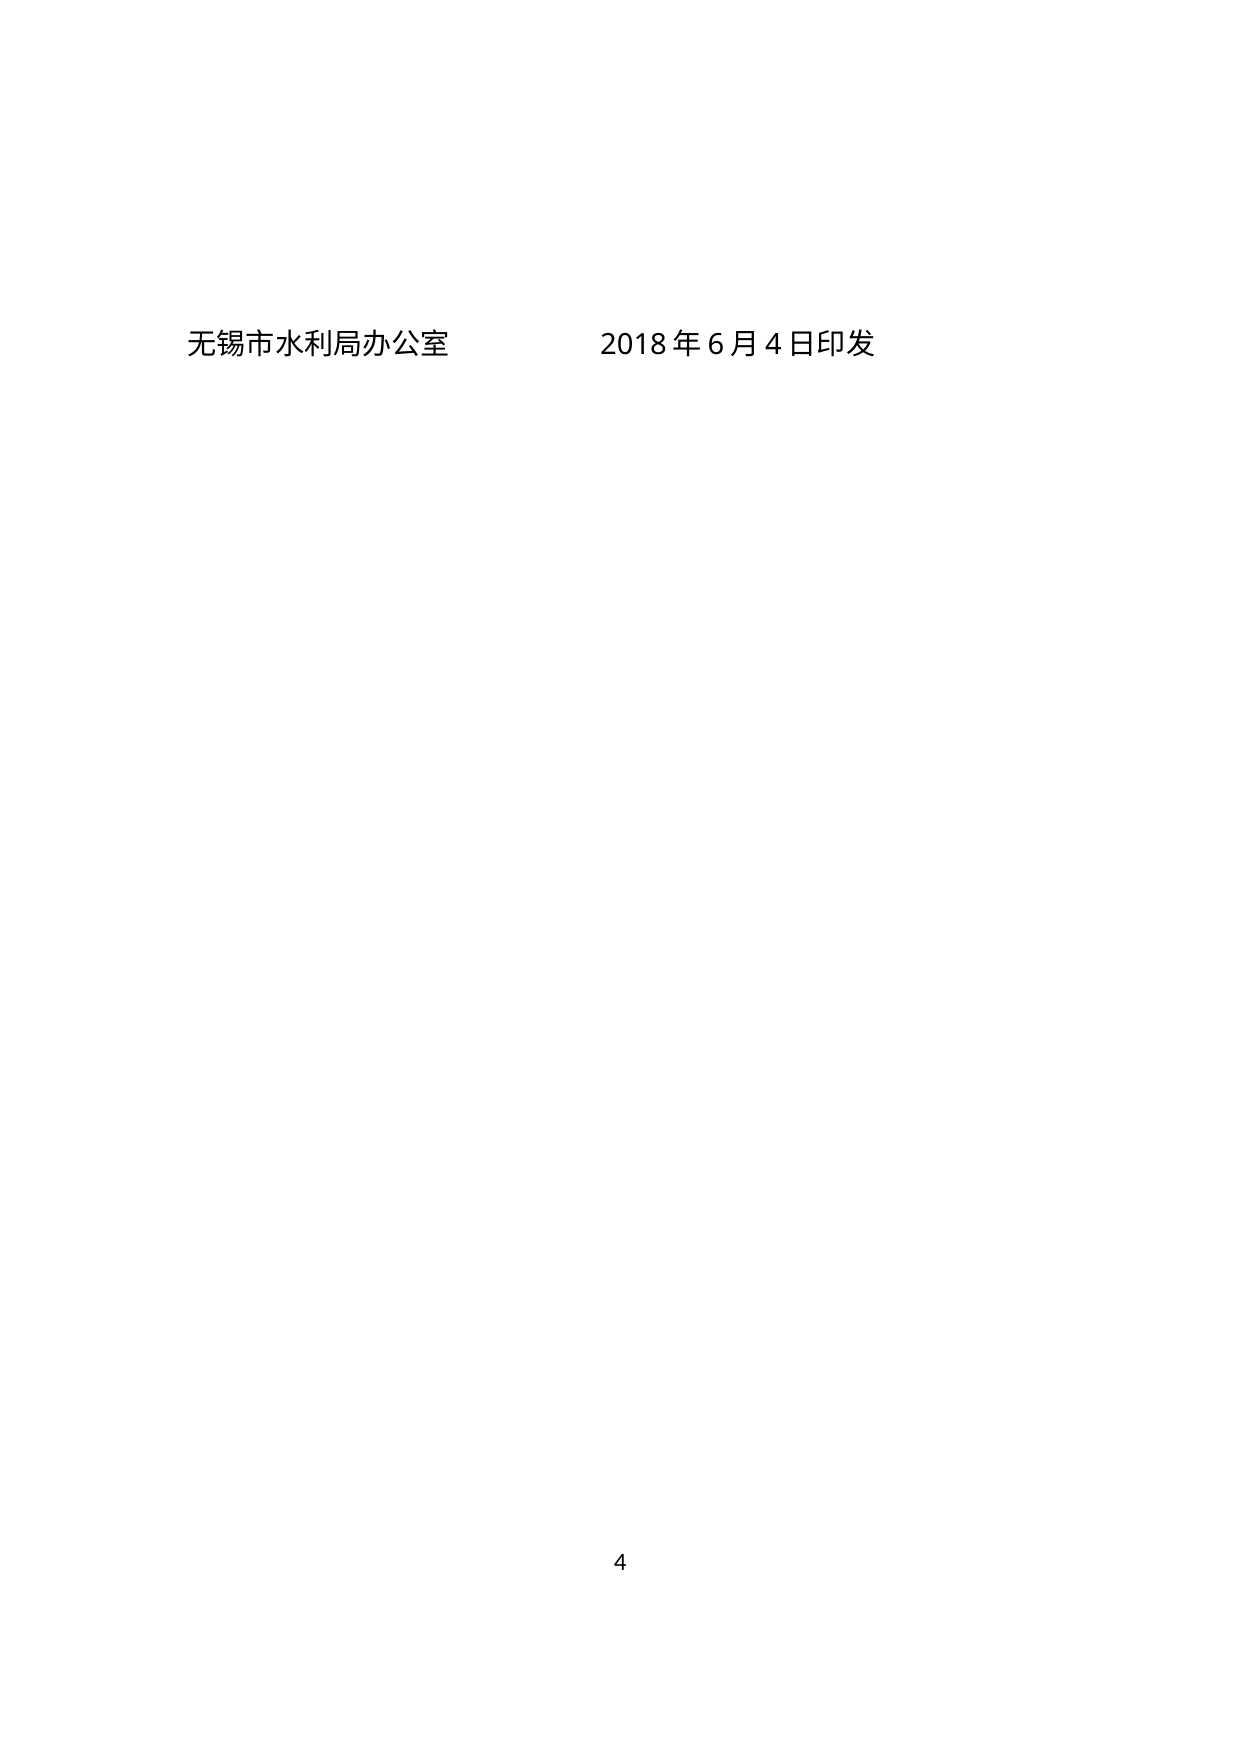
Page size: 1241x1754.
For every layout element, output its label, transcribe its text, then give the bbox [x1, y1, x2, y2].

text 无锡市水利局办公室 2018年6月4日印发 [165, 309, 1075, 374]
